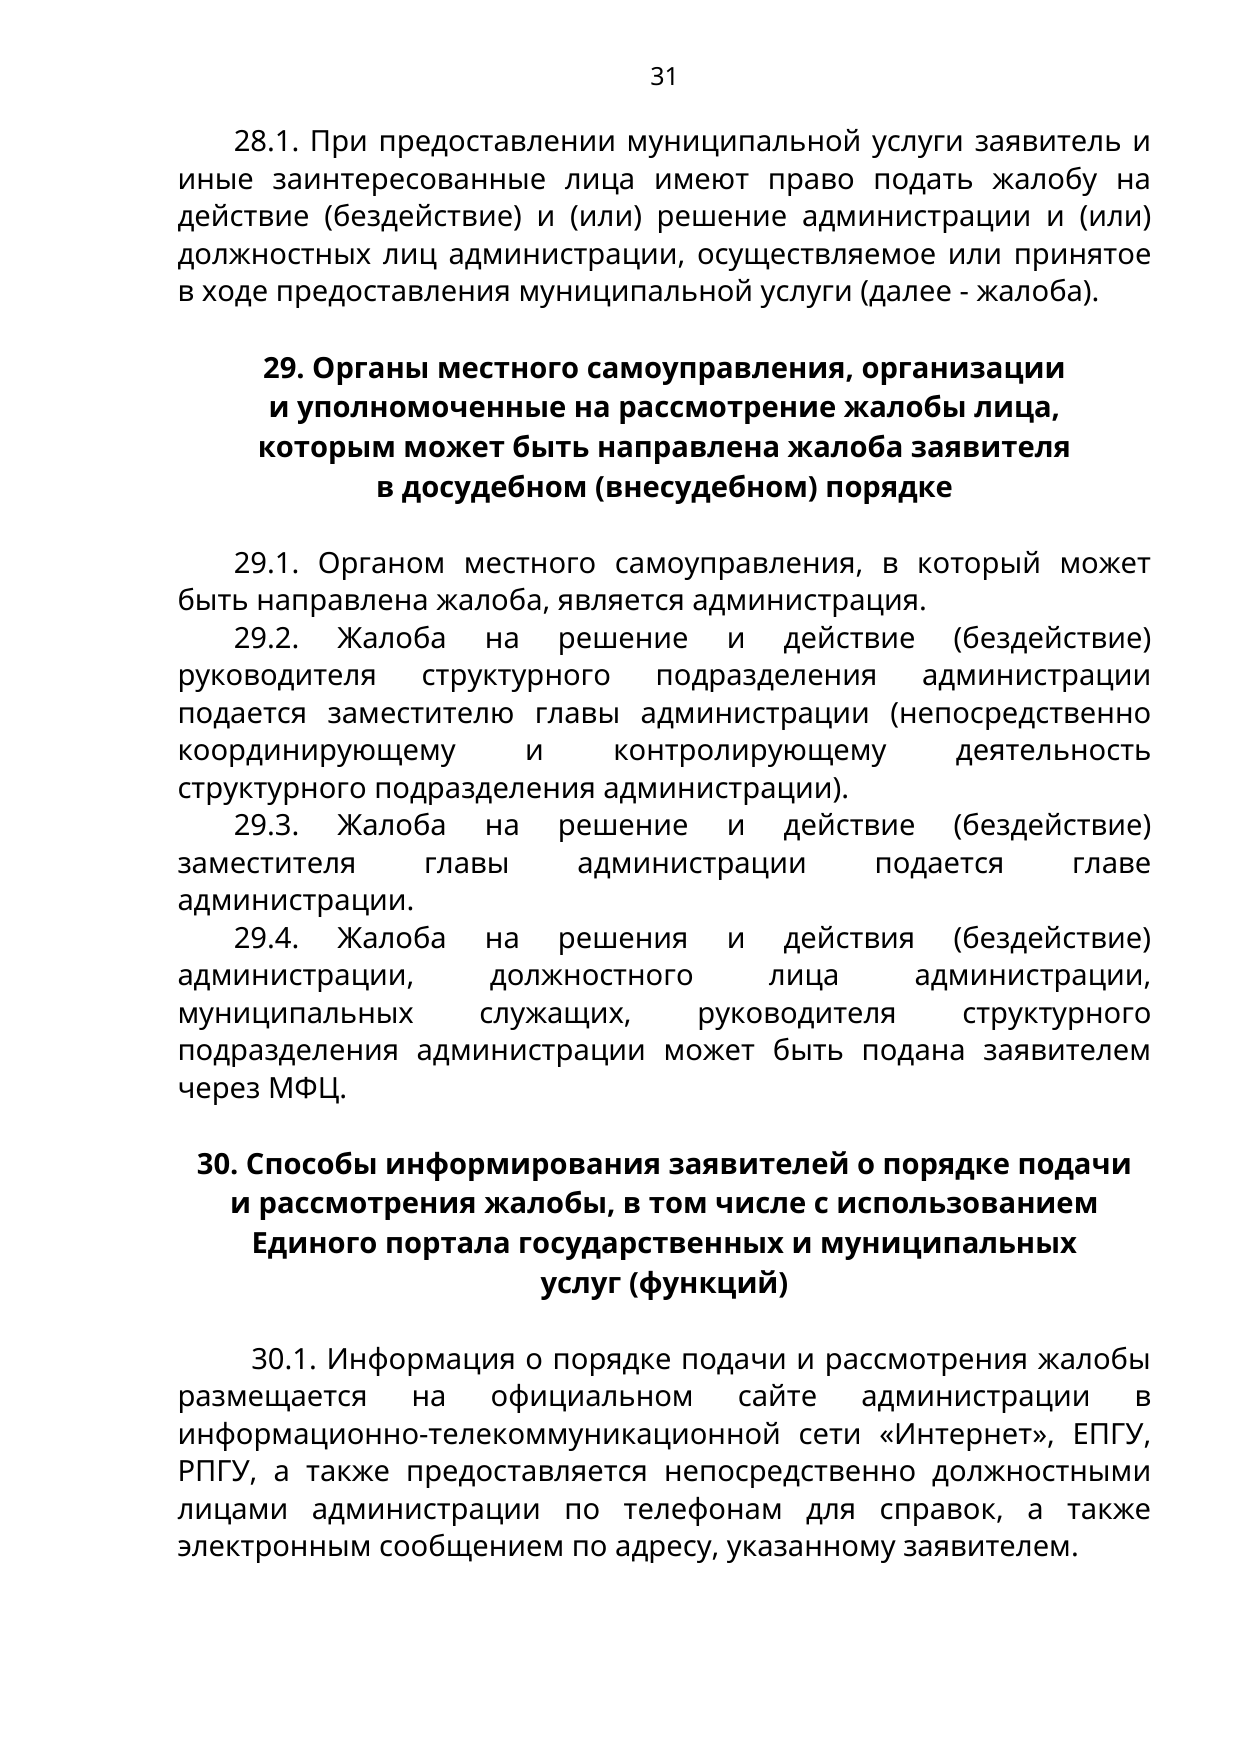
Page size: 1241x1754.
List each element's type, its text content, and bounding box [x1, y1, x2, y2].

title и уполномоченные на рассмотрение жалобы лица, [177, 387, 1152, 426]
text 29.4. Жалоба на решения и действия (бездействие) администрации, должностного лица администрации, муниципальных служащих, руководителя структурного подразделения администрации может быть подана заявителем через МФЦ. [177, 918, 1152, 1106]
title и рассмотрения жалобы, в том числе с использованием [177, 1183, 1152, 1222]
title Единого портала государственных и муниципальных [177, 1222, 1152, 1262]
title 30. Способы информирования заявителей о порядке подачи [177, 1143, 1152, 1183]
text 29.2. Жалоба на решение и действие (бездействие) руководителя структурного подразделения администрации подается заместителю главы администрации (непосредственно координирующему и контролирующему деятельность структурного подразделения администрации). [177, 618, 1152, 806]
text 29.1. Органом местного самоуправления, в который может быть направлена жалоба, является администрация. [177, 543, 1152, 618]
text 28.1. При предоставлении муниципальной услуги заявитель и иные заинтересованные лица имеют право подать жалобу на действие (бездействие) и (или) решение администрации и (или) должностных лиц администрации, осуществляемое или принятое в ходе предоставления муниципальной услуги (далее - жалоба). [177, 122, 1152, 309]
title услуг (функций) [177, 1262, 1152, 1302]
title 29. Органы местного самоуправления, организации [177, 347, 1152, 387]
title которым может быть направлена жалоба заявителя [177, 426, 1152, 466]
text 30.1. Информация о порядке подачи и рассмотрения жалобы размещается на официальном сайте администрации в информационно-телекоммуникационной сети «Интернет», ЕПГУ, РПГУ, а также предоставляется непосредственно должностными лицами администрации по телефонам для справок, а также электронным сообщением по адресу, указанному заявителем. [177, 1339, 1152, 1564]
title в досудебном (внесудебном) порядке [177, 466, 1152, 506]
text 29.3. Жалоба на решение и действие (бездействие) заместителя главы администрации подается главе администрации. [177, 806, 1152, 918]
